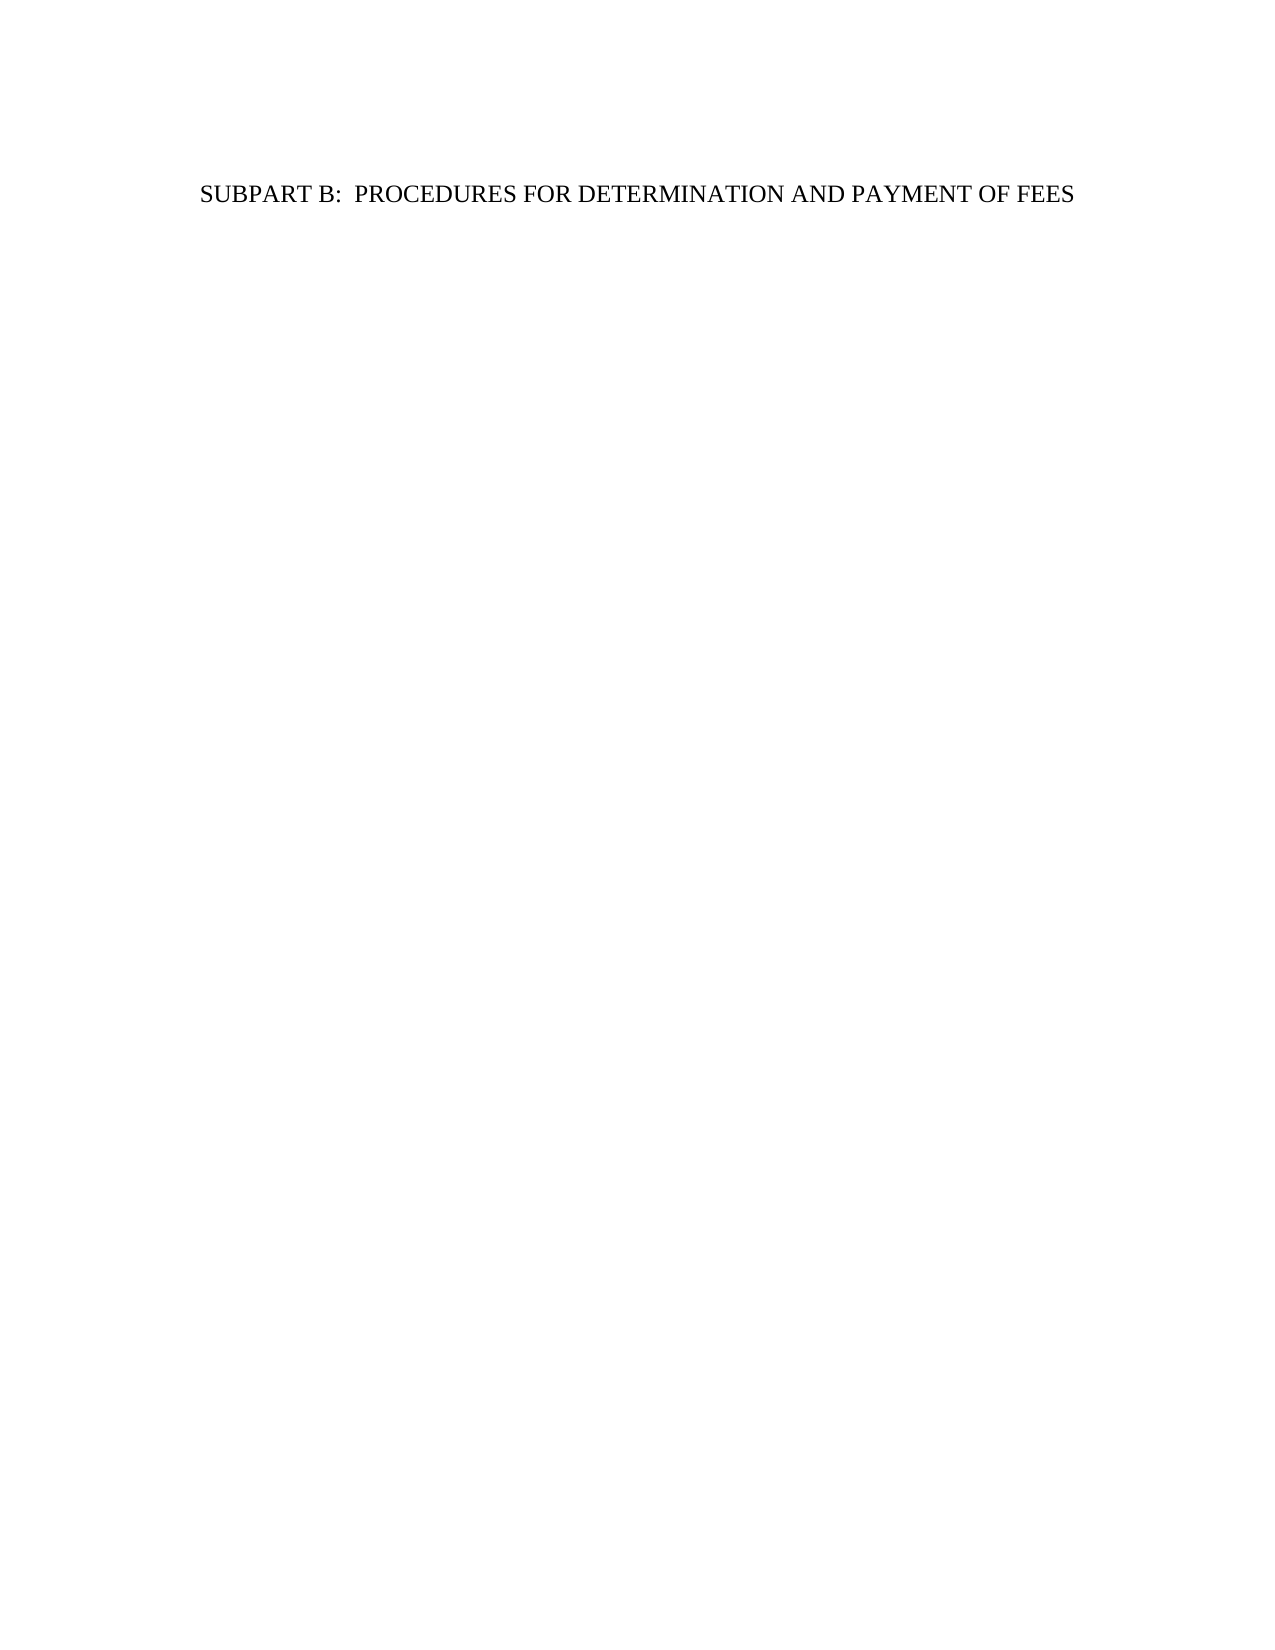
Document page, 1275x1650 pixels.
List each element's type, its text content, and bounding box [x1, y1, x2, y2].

text SUBPART B: PROCEDURES FOR DETERMINATION AND PAYMENT OF FEES [150, 179, 1125, 207]
